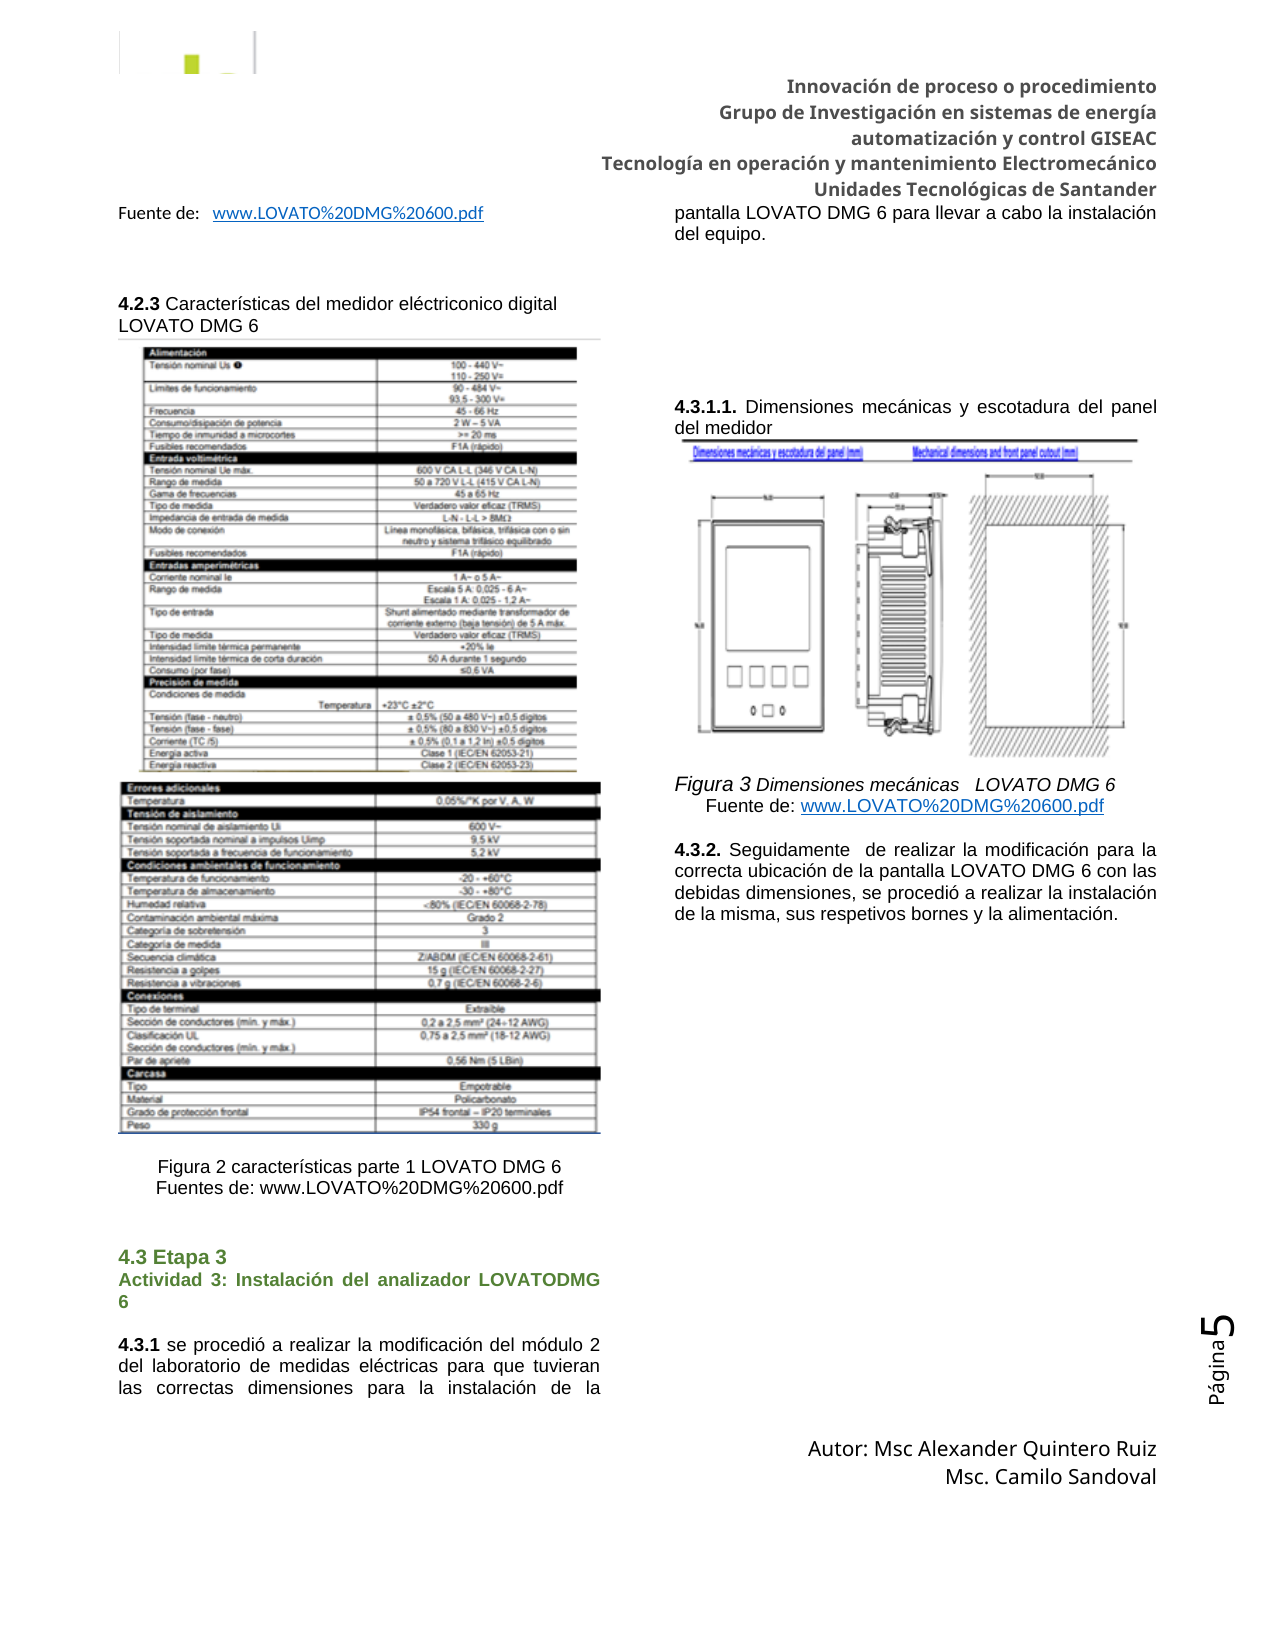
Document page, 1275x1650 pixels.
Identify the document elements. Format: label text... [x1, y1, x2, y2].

text Figura 2 características parte 1 LOVATO DMG 6 [118, 1155, 601, 1177]
text Fuente de: www.LOVATO%20DMG%20600.pdf [674, 795, 1157, 817]
text 4.3.1 se procedió a realizar la modificación del módulo 2 del laboratorio de medidas eléctricas para que tuvieran las correctas dimensiones para la instalación de la pantalla LOVATO DMG 6 para llevar a cabo la instalación del equipo. [674, 201, 1157, 244]
text Actividad 3: Instalación del analizador LOVATODMG 6 [118, 1269, 601, 1312]
subtitle 4.3 Etapa 3 [118, 1245, 601, 1269]
picture [679, 438, 1152, 772]
text Fuentes de: www.LOVATO%20DMG%20600.pdf [118, 1177, 601, 1198]
text 4.3.1 se procedió a realizar la modificación del módulo 2 del laboratorio de medidas eléctricas para que tuvieran las correctas dimensiones para la instalación de la pantalla LOVATO DMG 6 para llevar a cabo la instalación del equipo. [118, 1334, 601, 1398]
picture [118, 336, 601, 1134]
text 4.3.2. Seguidamente de realizar la modificación para la correcta ubicación de la pantalla LOVATO DMG 6 con las debidas dimensiones, se procedió a realizar la instalación de la misma, sus respetivos bornes y la alimentación. [674, 838, 1157, 925]
text 4.2.3 Características del medidor eléctriconico digital LOVATO DMG 6 [118, 293, 601, 336]
picture [118, 31, 371, 74]
text Fuente de: www.LOVATO%20DMG%20600.pdf [118, 201, 601, 224]
text 4.3.1.1. Dimensiones mecánicas y escotadura del panel del medidor [674, 396, 1157, 439]
text Figura 3 Dimensiones mecánicas LOVATO DMG 6 [674, 771, 1157, 795]
